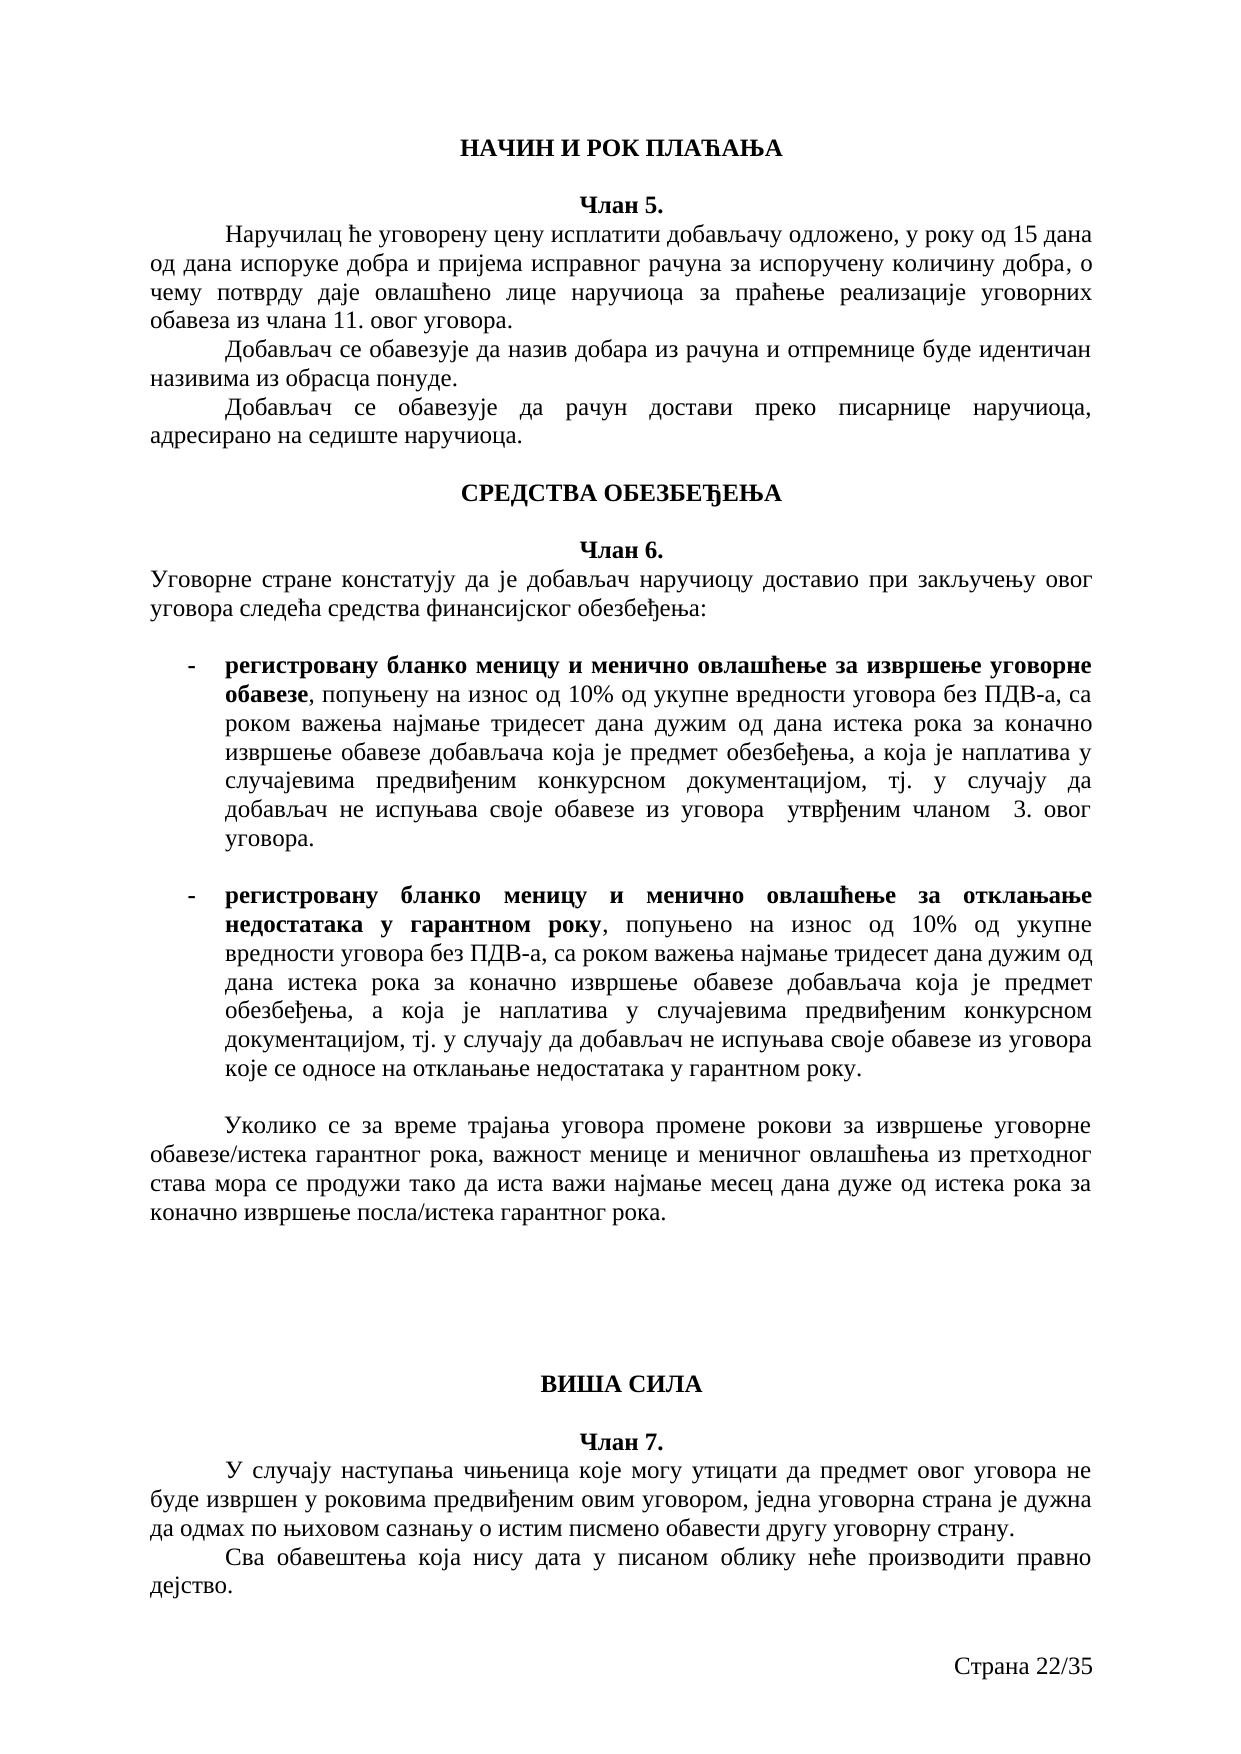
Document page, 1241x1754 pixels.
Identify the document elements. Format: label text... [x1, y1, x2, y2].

text Члан 6. [150, 535, 1093, 564]
text Сва обавештења која нису дата у писаном облику неће производити правно дејство. [150, 1542, 1093, 1599]
list регистровану бланко меницу и менично овлашћење за отклањање недостатака у гарантном року, попуњенo на износ од 10% од укупне вредности уговора без ПДВ-а, са роком важења најмање тридесет дана дужим од дана истека рока за коначно извршење обавезе добављача која је предмет обезбеђења, а која је наплатива у случајевима предвиђеним конкурсном документацијом, тј. у случају да добављач не испуњава своје обавезе из уговора које се односе на отклањање недостатака у гарантном року. [187, 880, 1093, 1082]
text СРЕДСТВА ОБЕЗБЕЂЕЊА [150, 478, 1093, 507]
text Уколико се за време трајања уговора промене рокови за извршење уговорне обавезе/истека гарантног рока, важност менице и меничног овлашћења из претходног става мора се продужи тако да иста важи најмање месец дана дуже од истека рока за коначно извршење посла/истека гарантног рока. [150, 1110, 1093, 1225]
text НАЧИН И РОК ПЛАЋАЊА [150, 133, 1093, 162]
text У случају наступања чињеница које могу утицати да предмет овог уговора не буде извршен у роковима предвиђеним овим уговором, једна уговорна страна је дужна да одмах по њиховом сазнању о истим писмено обавести другу уговорну страну. [150, 1455, 1093, 1542]
text ВИША СИЛА [150, 1369, 1093, 1398]
text Добављач се обавезује да рачун достави преко писарнице наручиоца, адресирано на седиште наручиоца. [150, 392, 1093, 449]
text Члан 5. [150, 190, 1093, 219]
text Добављач се обавезује да назив добара из рачуна и отпремнице буде идентичан називима из обрасца понуде. [150, 334, 1093, 392]
text Наручилац ће уговорену цену исплатити добављачу одложено, у року од 15 дана од дана испоруке добра и пријема исправног рачуна за испоручену количину добра, о чему потврду даје овлашћено лице наручиоца за праћење реализације уговорних обавеза из члана 11. овог уговора. [150, 219, 1093, 334]
text Уговорне стране констатују да јe добављач наручиоцу доставио при закључењу овог уговора следећа средства финансијског обезбеђења: [150, 564, 1093, 622]
list регистровану бланко меницу и менично овлашћење за извршење уговорне обавезе, попуњену на износ од 10% од укупне вредности уговора без ПДВ-а, са роком важења најмање тридесет дана дужим од дана истека рока за коначно извршење обавезе добављача која је предмет обезбеђења, а која је наплатива у случајевима предвиђеним конкурсном документацијом, тј. у случају да добављач не испуњава своје обавезе из уговора утврђеним чланом 3. овог уговора. [187, 650, 1093, 852]
text Члан 7. [150, 1427, 1093, 1455]
